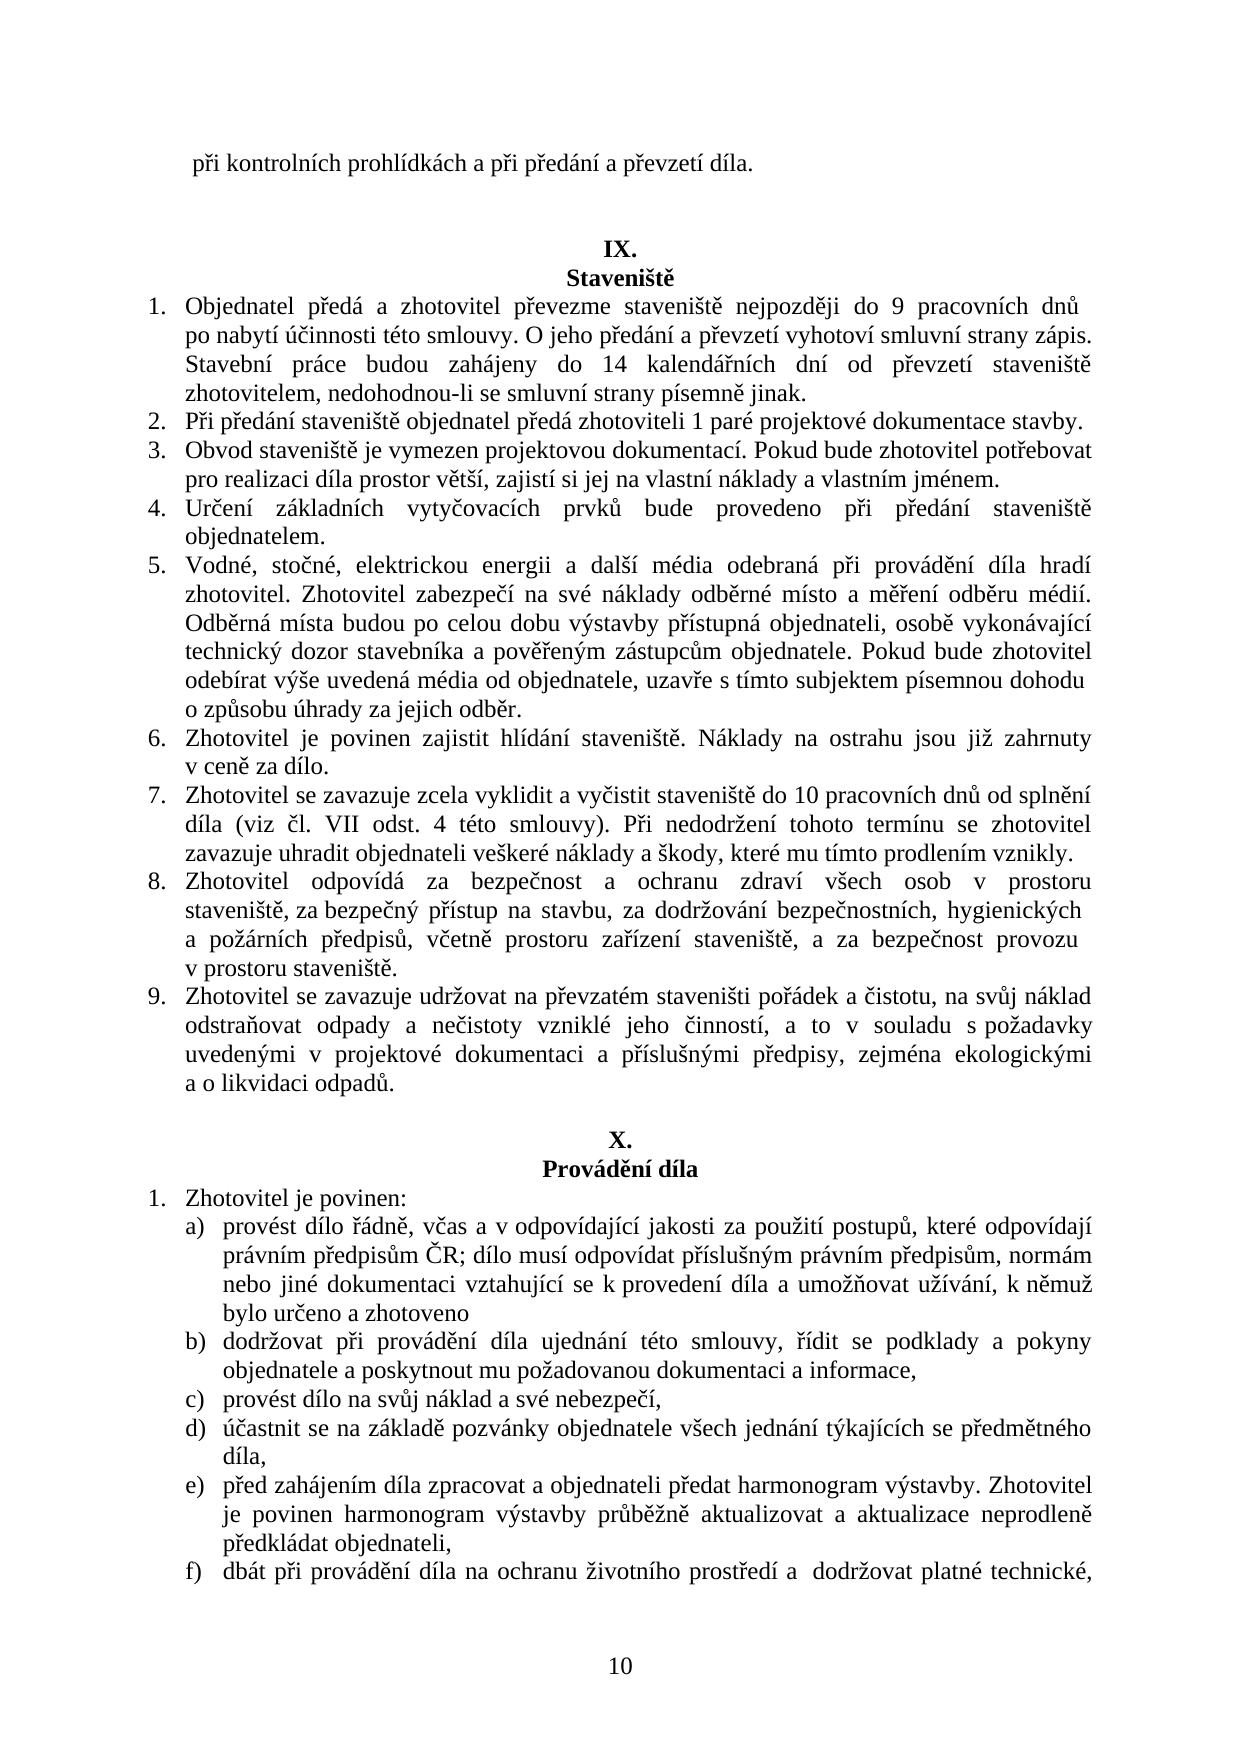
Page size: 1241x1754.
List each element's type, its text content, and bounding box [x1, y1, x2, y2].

list provést dílo na svůj náklad a své nebezpečí, [185, 1384, 1093, 1413]
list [148, 148, 1093, 176]
text IX. [148, 234, 1093, 263]
list Při předání staveniště objednatel předá zhotoviteli 1 paré projektové dokumentace stavby. [148, 406, 1093, 435]
list provést dílo řádně, včas a v odpovídající jakosti za použití postupů, které odpovídají právním předpisům ČR; dílo musí odpovídat příslušným právním předpisům, normám nebo jiné dokumentaci vztahující se k provedení díla a umožňovat užívání, k němuž bylo určeno a zhotoveno [185, 1211, 1093, 1326]
list Zhotovitel odpovídá za bezpečnost a ochranu zdraví všech osob v prostoru staveniště, za bezpečný přístup na stavbu, za dodržování bezpečnostních, hygienických a požárních předpisů, včetně prostoru zařízení staveniště, a za bezpečnost provozu v prostoru staveniště. [148, 866, 1093, 981]
list dodržovat při provádění díla ujednání této smlouvy, řídit se podklady a pokyny objednatele a poskytnout mu požadovanou dokumentaci a informace, [185, 1326, 1093, 1384]
list Zhotovitel je povinen: [148, 1183, 1093, 1211]
list Zhotovitel se zavazuje udržovat na převzatém staveništi pořádek a čistotu, na svůj náklad odstraňovat odpady a nečistoty vzniklé jeho činností, a to v souladu s požadavky uvedenými v projektové dokumentaci a příslušnými předpisy, zejména ekologickými a o likvidaci odpadů. [148, 981, 1093, 1096]
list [185, 1556, 1093, 1585]
list Určení základních vytyčovacích prvků bude provedeno při předání staveniště objednatelem. [148, 493, 1093, 550]
text X. [148, 1125, 1093, 1154]
list Vodné, stočné, elektrickou energii a další média odebraná při provádění díla hradí zhotovitel. Zhotovitel zabezpečí na své náklady odběrné místo a měření odběru médií. Odběrná místa budou po celou dobu výstavby přístupná objednateli, osobě vykonávající technický dozor stavebníka a pověřeným zástupcům objednatele. Pokud bude zhotovitel odebírat výše uvedená média od objednatele, uzavře s tímto subjektem písemnou dohodu o způsobu úhrady za jejich odběr. [148, 550, 1093, 723]
text Staveniště [148, 263, 1093, 291]
list účastnit se na základě pozvánky objednatele všech jednání týkajících se předmětného díla, [185, 1413, 1093, 1470]
text Provádění díla [148, 1154, 1093, 1183]
list Objednatel předá a zhotovitel převezme staveniště nejpozději do 9 pracovních dnů po nabytí účinnosti této smlouvy. O jeho předání a převzetí vyhotoví smluvní strany zápis. Stavební práce budou zahájeny do 14 kalendářních dní od převzetí staveniště zhotovitelem, nedohodnou-li se smluvní strany písemně jinak. [148, 291, 1093, 406]
list Zhotovitel je povinen zajistit hlídání staveniště. Náklady na ostrahu jsou již zahrnuty v ceně za dílo. [148, 723, 1093, 780]
list před zahájením díla zpracovat a objednateli předat harmonogram výstavby. Zhotovitel je povinen harmonogram výstavby průběžně aktualizovat a aktualizace neprodleně předkládat objednateli, [185, 1470, 1093, 1556]
list Zhotovitel se zavazuje zcela vyklidit a vyčistit staveniště do 10 pracovních dnů od splnění díla (viz čl. VII odst. 4 této smlouvy). Při nedodržení tohoto termínu se zhotovitel zavazuje uhradit objednateli veškeré náklady a škody, které mu tímto prodlením vznikly. [148, 780, 1093, 866]
list Obvod staveniště je vymezen projektovou dokumentací. Pokud bude zhotovitel potřebovat pro realizaci díla prostor větší, zajistí si jej na vlastní náklady a vlastním jménem. [148, 435, 1093, 493]
